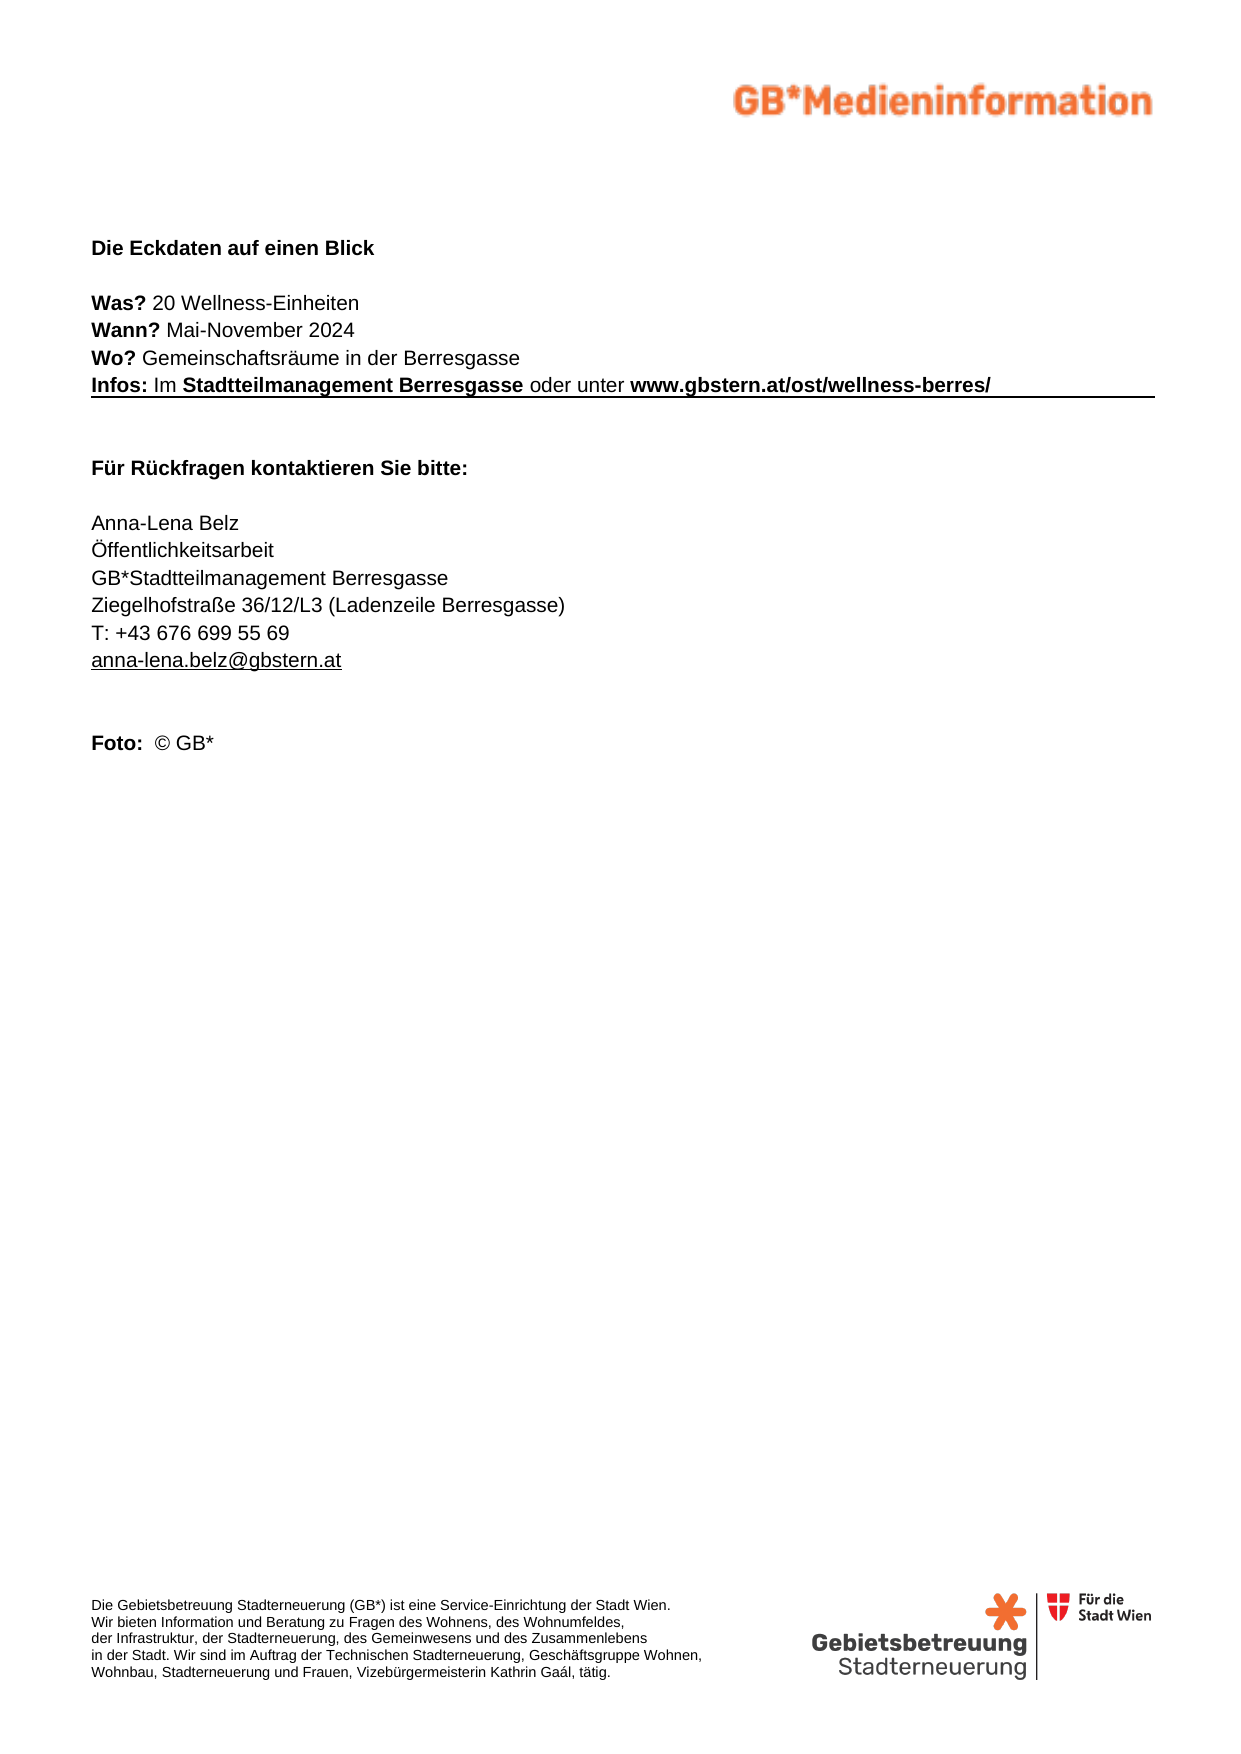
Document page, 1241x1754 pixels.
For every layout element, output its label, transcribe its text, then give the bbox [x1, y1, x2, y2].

text Anna-Lena Belz [91, 510, 1154, 534]
text anna-lena.belz@gbstern.at [91, 648, 1154, 672]
text Foto: © GB* [91, 730, 1154, 754]
text Was? 20 Wellness-Einheiten [91, 290, 1154, 314]
text Infos: Im Stadtteilmanagement Berresgasse oder unter www.gbstern.at/ost/wellness-berres/ [91, 373, 1154, 396]
text Wo? Gemeinschaftsräume in der Berresgasse [91, 345, 1154, 369]
text Wann? Mai-November 2024 [91, 318, 1154, 342]
text Die Eckdaten auf einen Blick [91, 235, 1154, 259]
text Ziegelhofstraße 36/12/L3 (Ladenzeile Berresgasse) T: +43 676 699 55 69 [91, 593, 1154, 644]
text GB*Stadtteilmanagement Berresgasse [91, 565, 1154, 589]
picture [739, 56, 1154, 94]
text Öffentlichkeitsarbeit [91, 538, 1154, 562]
text Für Rückfragen kontaktieren Sie bitte: [91, 455, 1154, 479]
